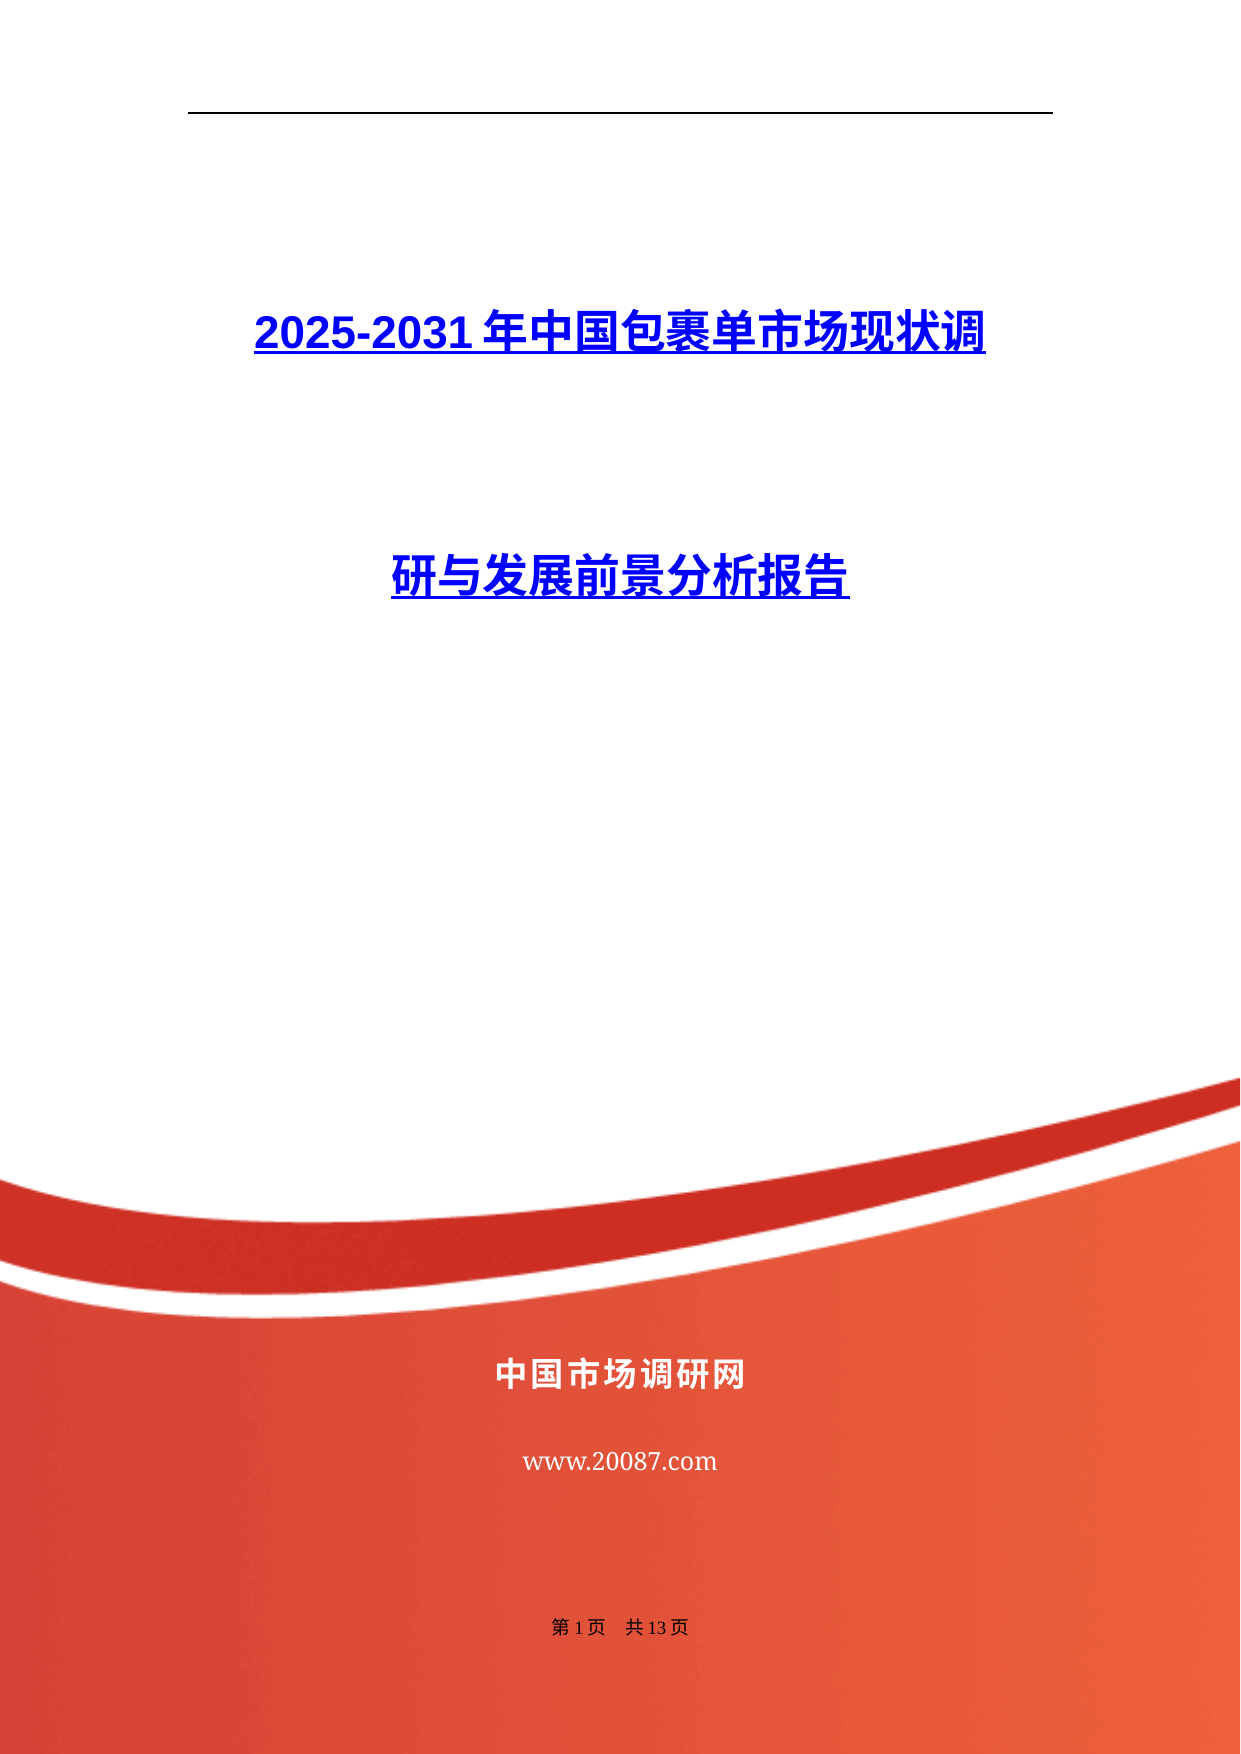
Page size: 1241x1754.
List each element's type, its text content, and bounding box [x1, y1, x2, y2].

text www.20087.com [187, 1428, 1053, 1493]
table_header 2025-2031年中国包裹单市场现状调研与发展前景分析报告 [188, 207, 1053, 773]
picture [0, 1006, 1241, 1754]
subtitle 中国市场调研网 [187, 1339, 1053, 1404]
